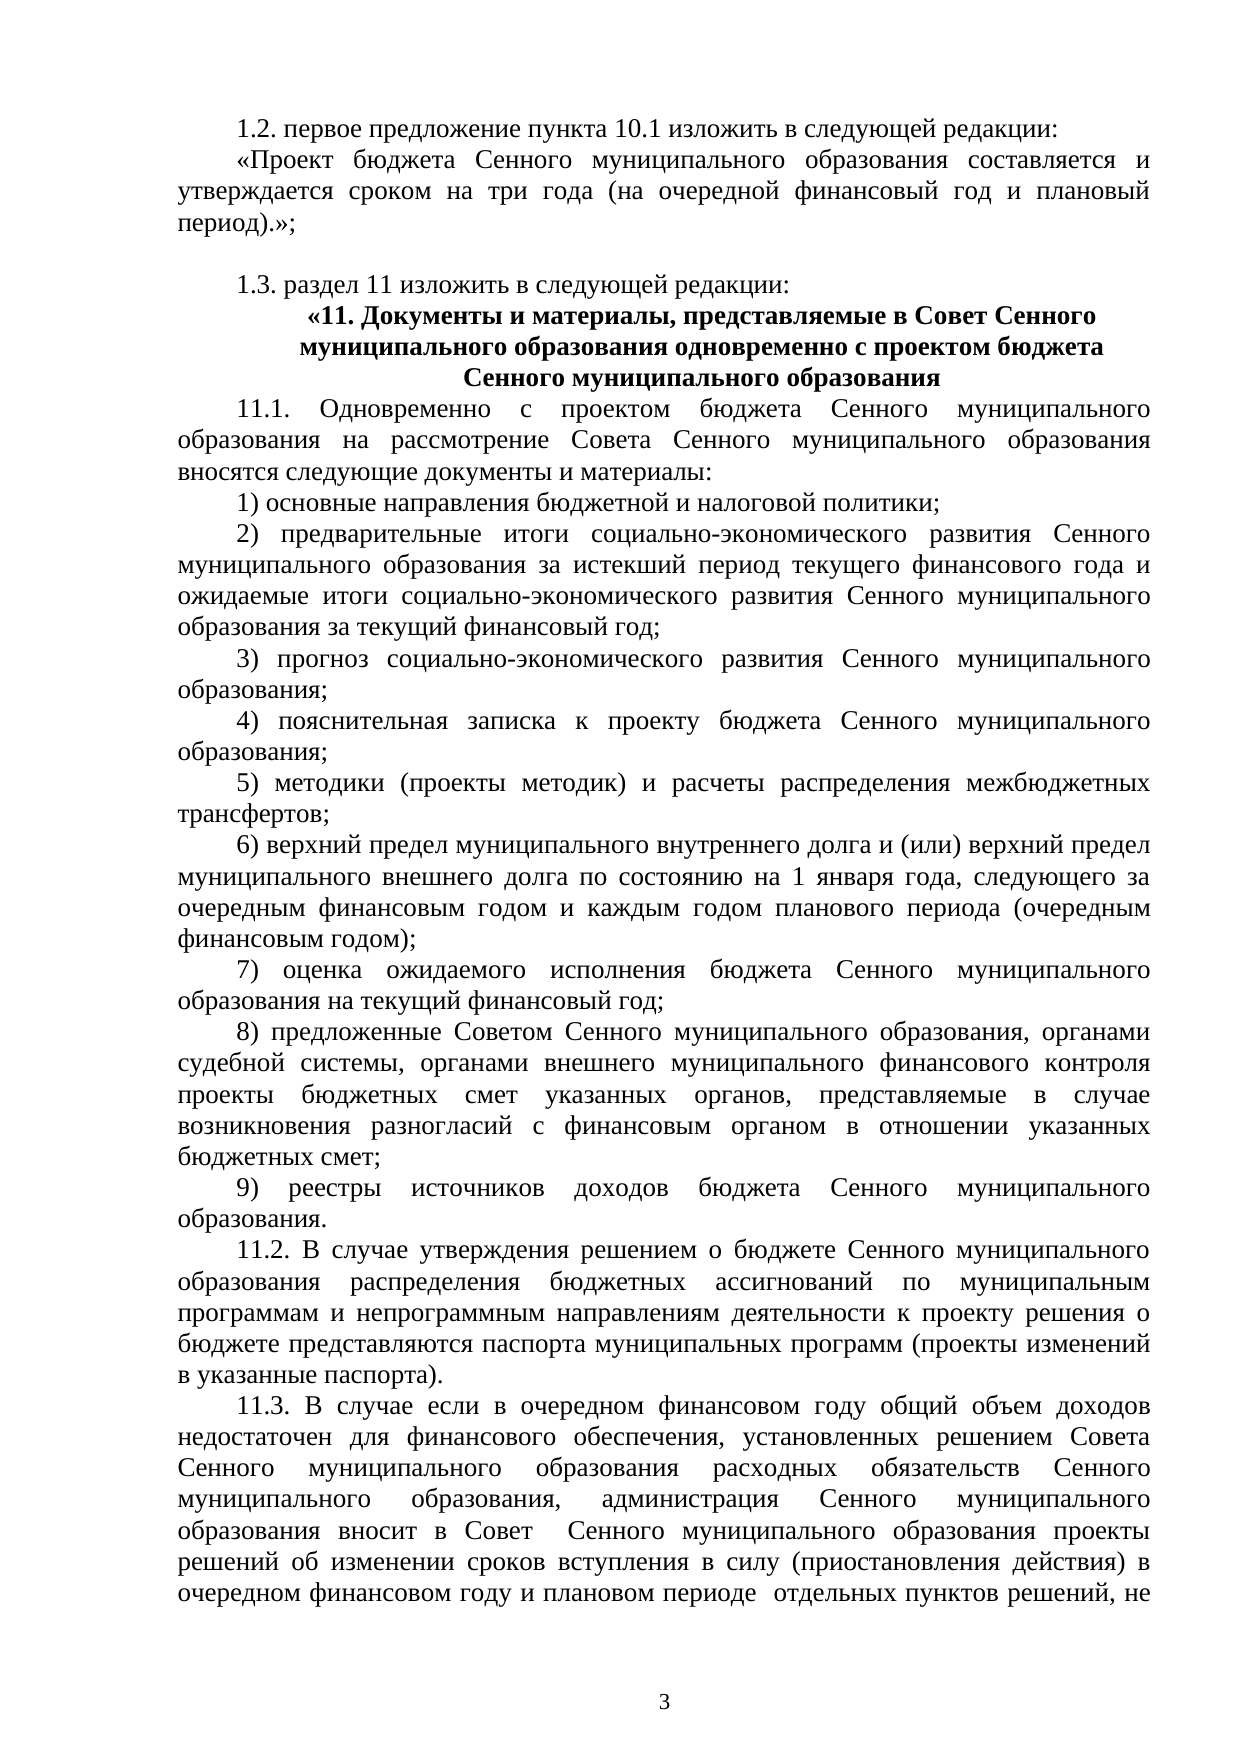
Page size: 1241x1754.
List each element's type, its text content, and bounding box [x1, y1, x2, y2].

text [177, 1389, 1152, 1607]
text 5) методики (проекты методик) и расчеты распределения межбюджетных трансфертов; [177, 766, 1152, 828]
text 4) пояснительная записка к проекту бюджета Сенного муниципального образования; [177, 704, 1152, 766]
text 6) верхний предел муниципального внутреннего долга и (или) верхний предел муниципального внешнего долга по состоянию на 1 января года, следующего за очередным финансовым годом и каждым годом планового периода (очередным финансовым годом); [177, 828, 1152, 953]
text 8) предложенные Советом Сенного муниципального образования, органами судебной системы, органами внешнего муниципального финансового контроля проекты бюджетных смет указанных органов, представляемые в случае возникновения разногласий с финансовым органом в отношении указанных бюджетных смет; [177, 1015, 1152, 1171]
text 1) основные направления бюджетной и налоговой политики; [177, 486, 1152, 517]
text «Проект бюджета Сенного муниципального образования составляется и утверждается сроком на три года (на очередной финансовый год и плановый период).»; [177, 143, 1152, 237]
text 11.2. В случае утверждения решением о бюджете Сенного муниципального образования распределения бюджетных ассигнований по муниципальным программам и непрограммным направлениям деятельности к проекту решения о бюджете представляются паспорта муниципальных программ (проекты изменений в указанные паспорта). [177, 1233, 1152, 1389]
text 2) предварительные итоги социально-экономического развития Сенного муниципального образования за истекший период текущего финансового года и ожидаемые итоги социально-экономического развития Сенного муниципального образования за текущий финансовый год; [177, 517, 1152, 642]
text 3) прогноз социально-экономического развития Сенного муниципального образования; [177, 642, 1152, 704]
text 1.2. первое предложение пункта 10.1 изложить в следующей редакции: [177, 112, 1152, 143]
text 7) оценка ожидаемого исполнения бюджета Сенного муниципального образования на текущий финансовый год; [177, 953, 1152, 1015]
text 9) реестры источников доходов бюджета Сенного муниципального образования. [177, 1171, 1152, 1233]
text 11.1. Одновременно с проектом бюджета Сенного муниципального образования на рассмотрение Совета Сенного муниципального образования вносятся следующие документы и материалы: [177, 392, 1152, 486]
text 1.3. раздел 11 изложить в следующей редакции: [177, 268, 1152, 299]
list «11. Документы и материалы, представляемые в Совет Сенного муниципального образования одновременно с проектом бюджета Сенного муниципального образования [252, 299, 1152, 392]
